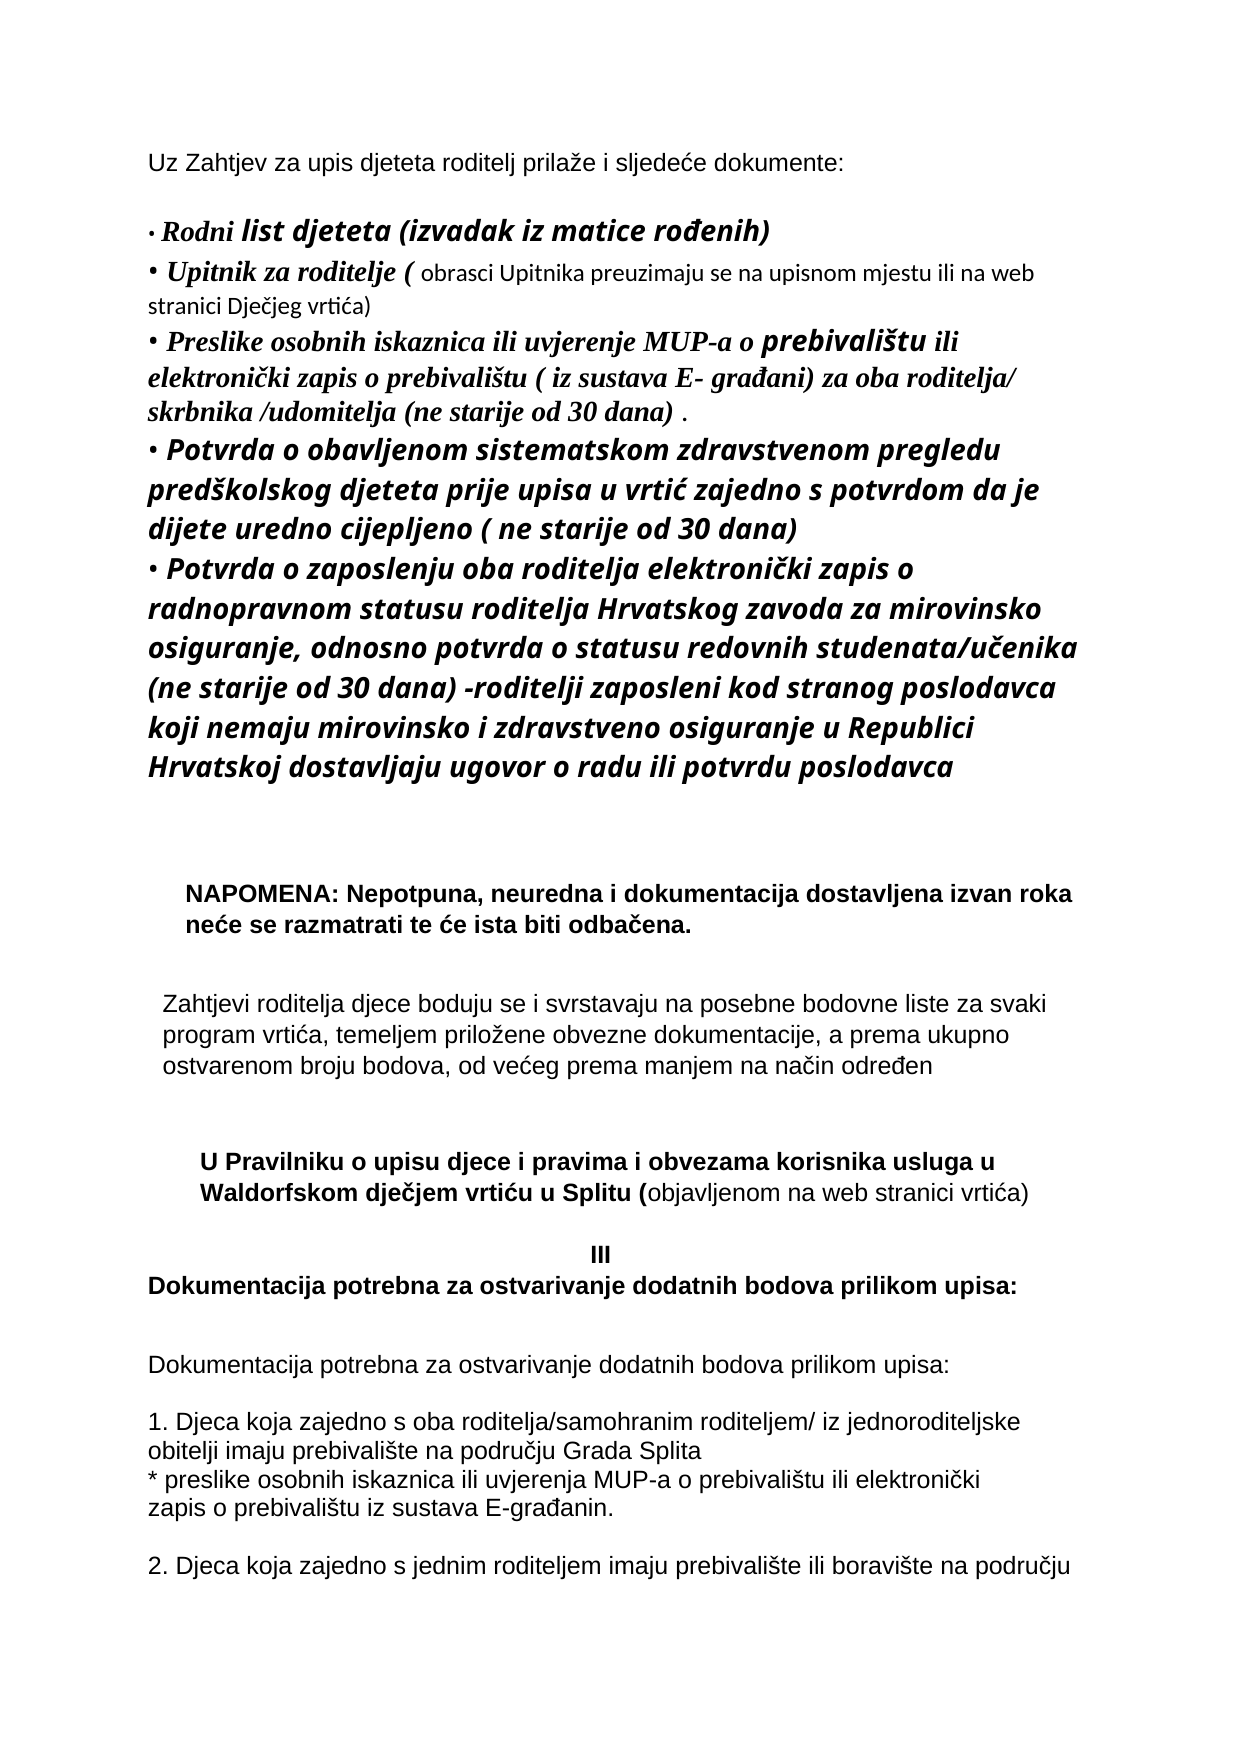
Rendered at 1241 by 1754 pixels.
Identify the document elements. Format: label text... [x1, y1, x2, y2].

list Dokumentacija potrebna za ostvarivanje dodatnih bodova prilikom upisa: [148, 1271, 1093, 1300]
list U Pravilniku o upisu djece i pravima i obvezama korisnika usluga u Waldorfskom dječjem vrtiću u Splitu (objavljenom na web stranici vrtića) [200, 1147, 1093, 1207]
text * preslike osobnih iskaznica ili uvjerenja MUP-a o prebivalištu ili elektronički [148, 1465, 1093, 1493]
text • Potvrda o obavljenom sistematskom zdravstvenom pregledu predškolskog djeteta prije upisa u vrtić zajedno s potvrdom da je dijete uredno cijepljeno ( ne starije od 30 dana) [148, 429, 1093, 548]
list III [185, 1240, 1093, 1269]
text Zahtjevi roditelja djece boduju se i svrstavaju na posebne bodovne liste za svaki program vrtića, temeljem priložene obvezne dokumentacije, a prema ukupno ostvarenom broju bodova, od većeg prema manjem na način određen [162, 989, 1093, 1080]
text 2. Djeca koja zajedno s jednim roditeljem imaju prebivalište ili boravište na području [148, 1551, 1093, 1580]
text • Upitnik za roditelje ( obrasci Upitnika preuzimaju se na upisnom mjestu ili na web stranici Dječjeg vrtića) [148, 250, 1093, 320]
text 1. Djeca koja zajedno s oba roditelja/samohranim roditeljem/ iz jednoroditeljske [148, 1407, 1093, 1436]
text Dokumentacija potrebna za ostvarivanje dodatnih bodova prilikom upisa: [148, 1350, 1093, 1378]
list NAPOMENA: Nepotpuna, neuredna i dokumentacija dostavljena izvan roka neće se razmatrati te će ista biti odbačena. [185, 879, 1093, 939]
text Uz Zahtjev za upis djeteta roditelj prilaže i sljedeće dokumente: [148, 148, 1093, 176]
text • Preslike osobnih iskaznica ili uvjerenje MUP-a o prebivalištu ili elektronički zapis o prebivalištu ( iz sustava E- građani) za oba roditelja/ skrbnika /udomitelja (ne starije od 30 dana) . [148, 320, 1093, 429]
text • Rodni list djeteta (izvadak iz matice rođenih) [148, 210, 1093, 250]
text • Potvrda o zaposlenju oba roditelja elektronički zapis o radnopravnom statusu roditelja Hrvatskog zavoda za mirovinsko osiguranje, odnosno potvrda o statusu redovnih studenata/učenika (ne starije od 30 dana) -roditelji zaposleni kod stranog poslodavca koji nemaju mirovinsko i zdravstveno osiguranje u Republici Hrvatskoj dostavljaju ugovor o radu ili potvrdu poslodavca [148, 548, 1093, 786]
text obitelji imaju prebivalište na području Grada Splita [148, 1436, 1093, 1465]
text zapis o prebivalištu iz sustava E-građanin. [148, 1493, 1093, 1522]
